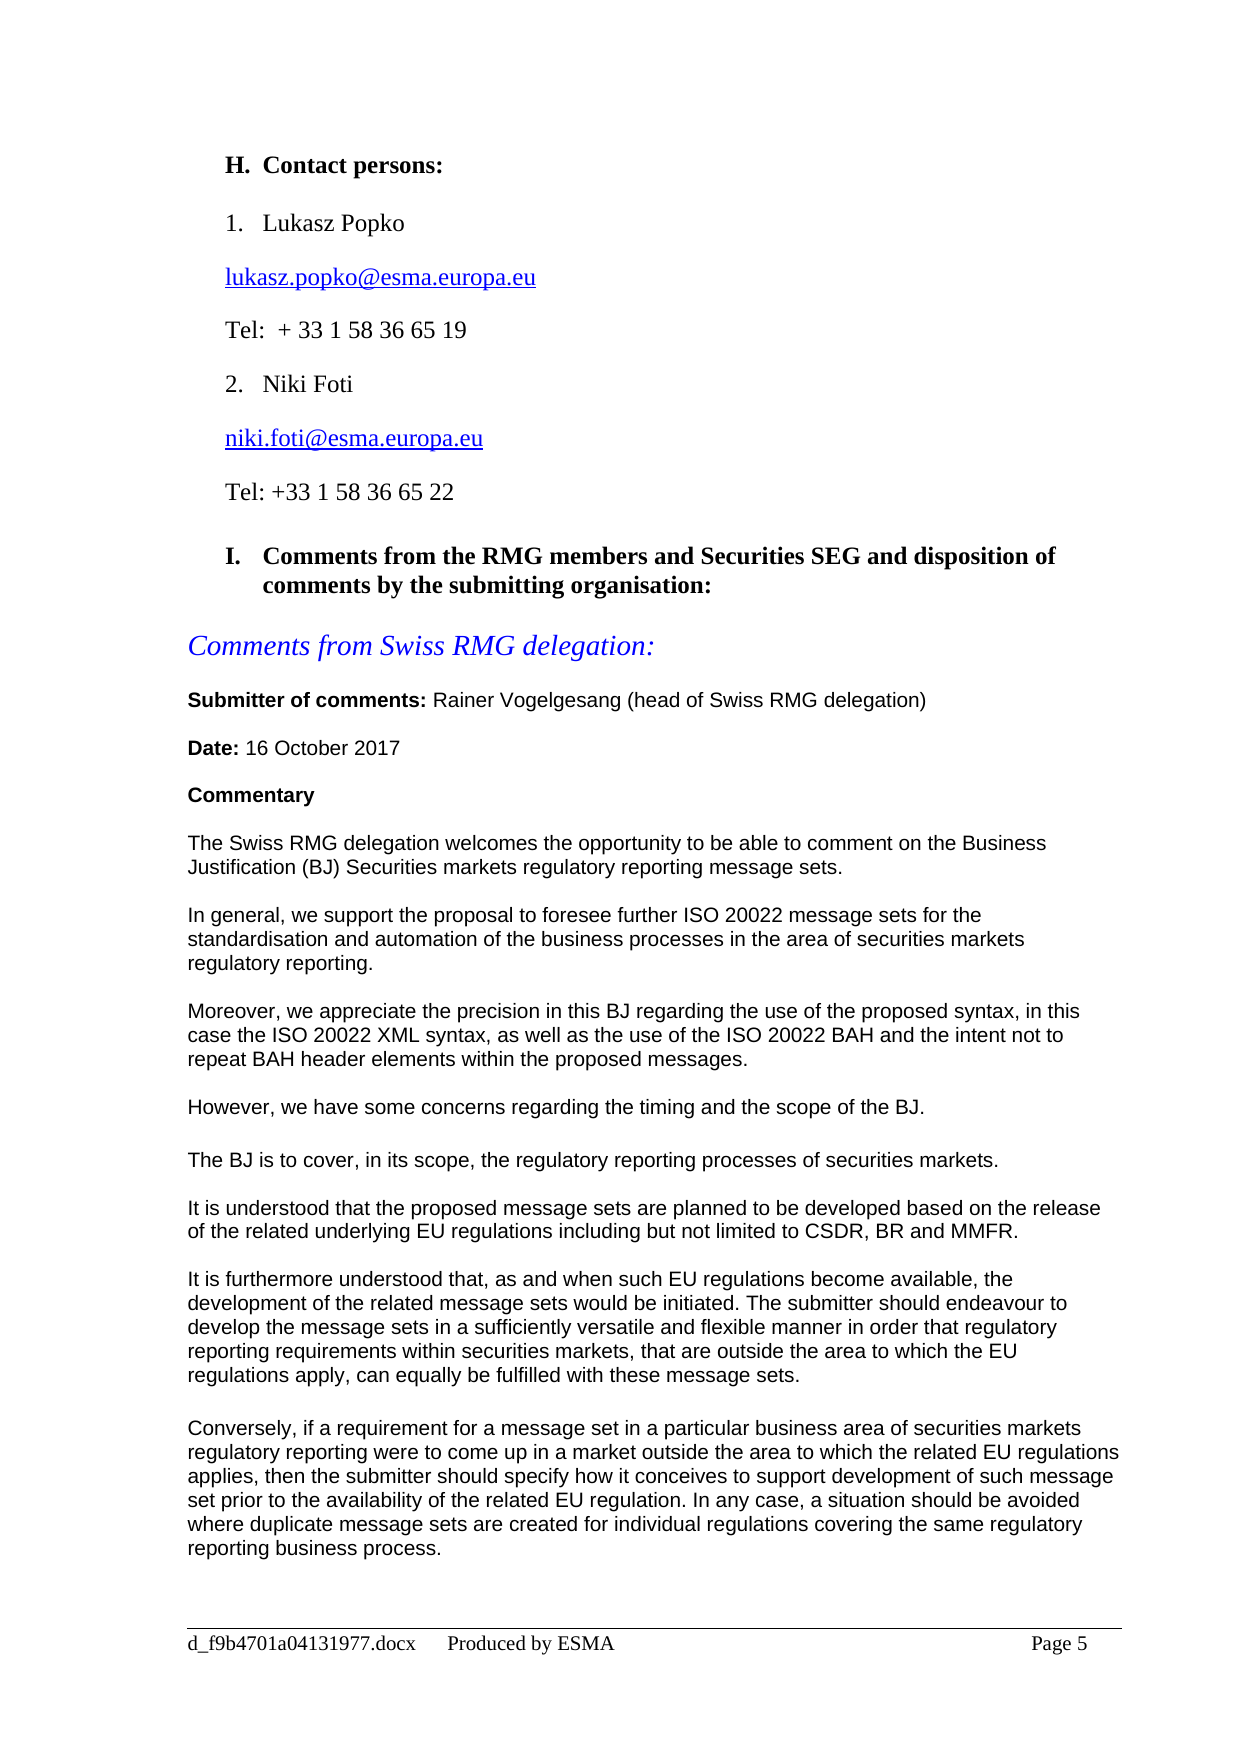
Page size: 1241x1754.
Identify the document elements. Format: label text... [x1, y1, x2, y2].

text Date: 16 October 2017 [187, 735, 1122, 759]
text In general, we support the proposal to foresee further ISO 20022 message sets for the standardisation and automation of the business processes in the area of securities markets regulatory reporting. [187, 903, 1122, 975]
text Conversely, if a requirement for a message set in a particular business area of securities markets regulatory reporting were to come up in a market outside the area to which the related EU regulations applies, then the submitter should specify how it conceives to support development of such message set prior to the availability of the related EU regulation. In any case, a situation should be avoided where duplicate message sets are created for individual regulations covering the same regulatory reporting business process. [187, 1416, 1122, 1559]
text The Swiss RMG delegation welcomes the opportunity to be able to comment on the Business Justification (BJ) Securities markets regulatory reporting message sets. [187, 831, 1122, 879]
text It is understood that the proposed message sets are planned to be developed based on the release of the related underlying EU regulations including but not limited to CSDR, BR and MMFR. [187, 1195, 1122, 1243]
text The BJ is to cover, in its scope, the regulatory reporting processes of securities markets. [187, 1147, 1122, 1171]
subtitle Comments from the RMG members and Securities SEG and disposition of comments by the submitting organisation: [225, 541, 1122, 599]
text Tel: + 33 1 58 36 65 19 [225, 316, 1122, 344]
text It is furthermore understood that, as and when such EU regulations become available, the development of the related message sets would be initiated. The submitter should endeavour to develop the message sets in a sufficiently versatile and flexible manner in order that regulatory reporting requirements within securities markets, that are outside the area to which the EU regulations apply, can equally be fulfilled with these message sets. [187, 1267, 1122, 1387]
text Moreover, we appreciate the precision in this BJ regarding the use of the proposed syntax, in this case the ISO 20022 XML syntax, as well as the use of the ISO 20022 BAH and the intent not to repeat BAH header elements within the proposed messages. [187, 999, 1122, 1071]
text Submitter of comments: Rainer Vogelgesang (head of Swiss RMG delegation) [187, 687, 1122, 711]
text However, we have some concerns regarding the timing and the scope of the BJ. [187, 1095, 1122, 1119]
list Lukasz Popko [225, 208, 1122, 237]
text Commentary [187, 783, 1122, 807]
text Tel: +33 1 58 36 65 22 [225, 477, 1122, 506]
text Comments from Swiss RMG delegation: [187, 628, 1122, 662]
text lukasz.popko@esma.europa.eu [225, 262, 1122, 291]
text niki.foti@esma.europa.eu [225, 423, 1122, 452]
subtitle Contact persons: [225, 150, 1122, 179]
list Niki Foti [225, 369, 1122, 398]
